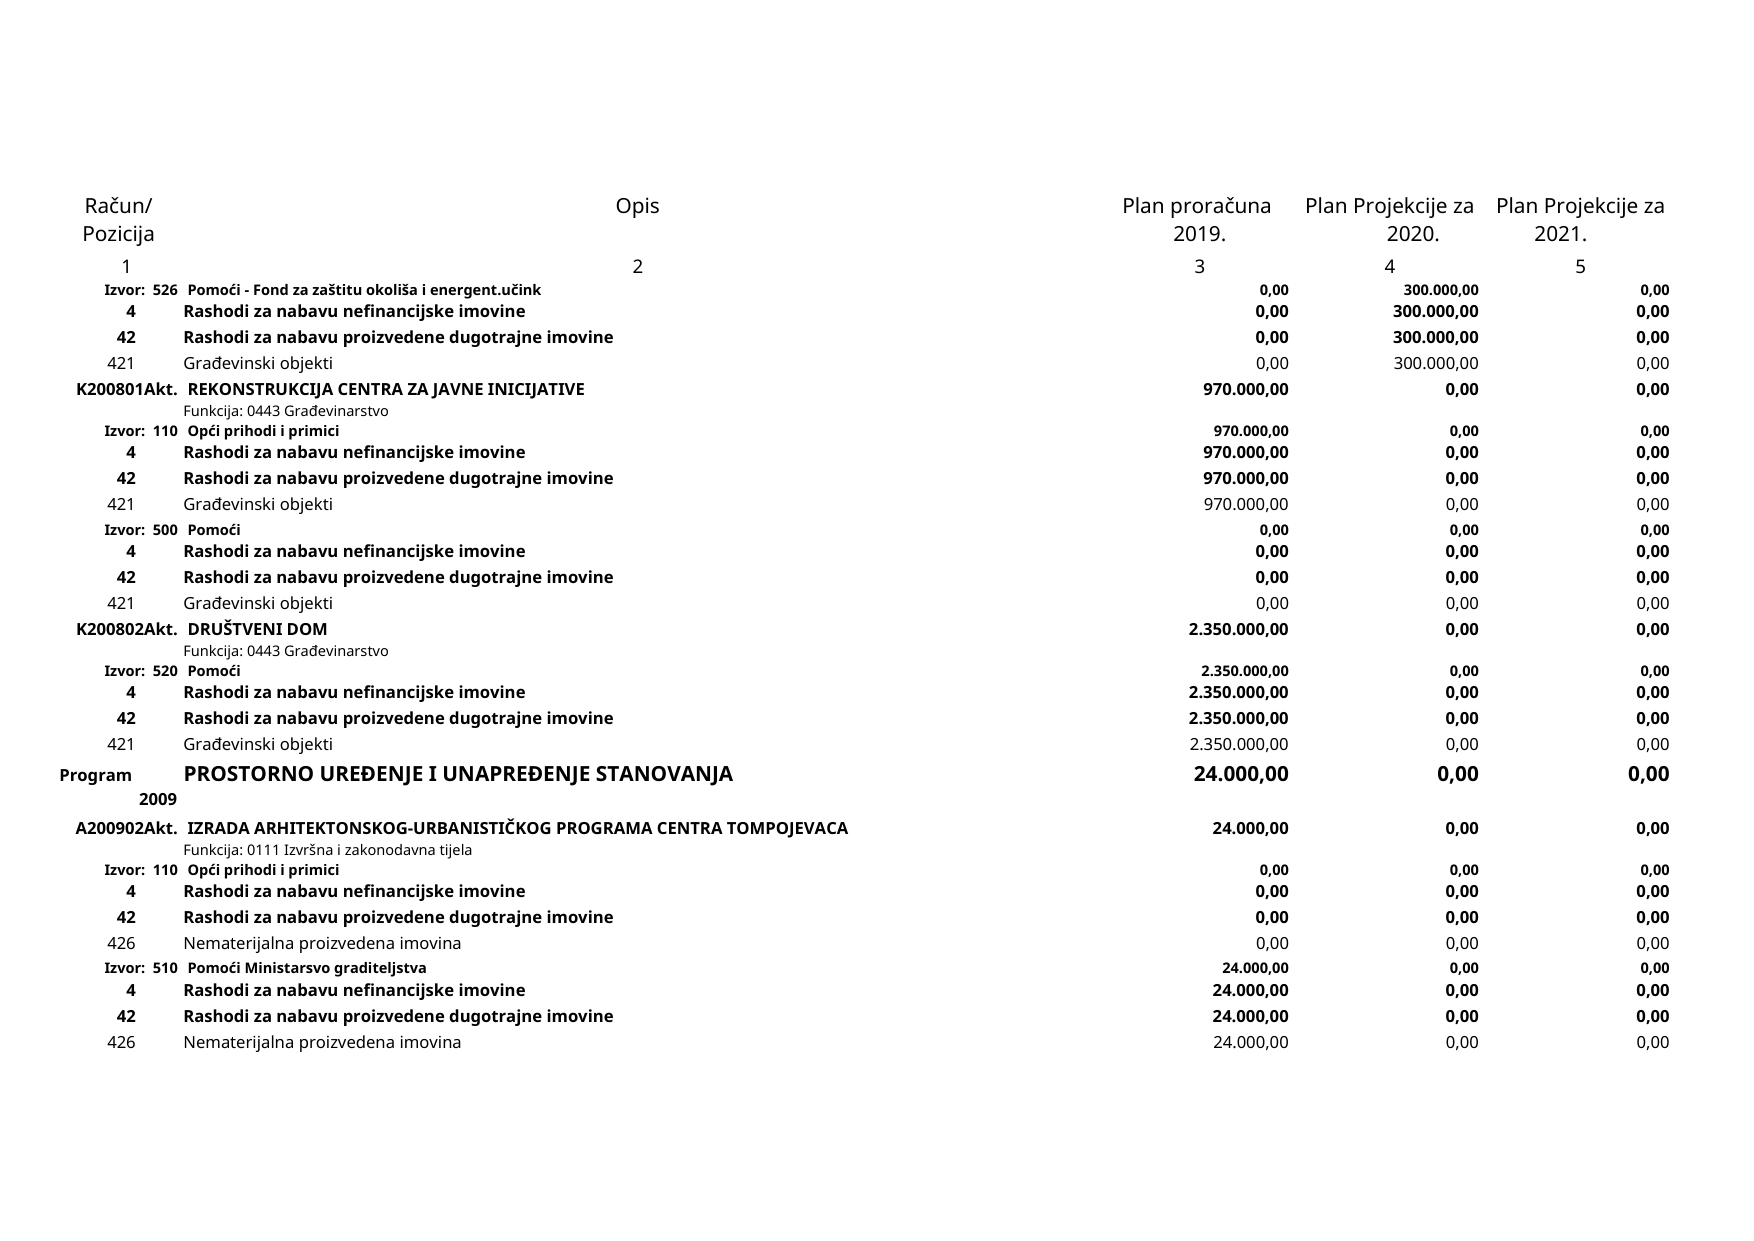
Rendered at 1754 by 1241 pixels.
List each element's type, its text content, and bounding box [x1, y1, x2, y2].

text 421 Građevinski objekti 970.000,00 0,00 0,00 [59, 493, 1648, 516]
text 42 Rashodi za nabavu proizvedene dugotrajne imovine 0,00 0,00 0,00 [59, 906, 1648, 928]
text 4 Rashodi za nabavu nefinancijske imovine 0,00 0,00 0,00 [59, 879, 1648, 902]
text 426 Nematerijalna proizvedena imovina 24.000,00 0,00 0,00 [59, 1030, 1648, 1053]
text 42 Rashodi za nabavu proizvedene dugotrajne imovine 0,00 0,00 0,00 [59, 565, 1648, 588]
text Funkcija: 0443 Građevinarstvo [59, 401, 1648, 421]
text Izvor: 526 Pomoći - Fond za zaštitu okoliša i energent.učink 0,00 300.000,00 0,00 [59, 279, 1648, 299]
text Izvor: 110 Opći prihodi i primici 970.000,00 0,00 0,00 [59, 421, 1648, 441]
text 4 Rashodi za nabavu nefinancijske imovine 2.350.000,00 0,00 0,00 [59, 681, 1648, 703]
text 4 Rashodi za nabavu nefinancijske imovine 24.000,00 0,00 0,00 [59, 978, 1648, 1001]
text Pozicija 2019. 2020. 2021. [59, 219, 1648, 248]
text 1 2 3 4 5 [59, 253, 1648, 278]
text 4 Rashodi za nabavu nefinancijske imovine 0,00 300.000,00 0,00 [59, 299, 1648, 322]
text Izvor: 110 Opći prihodi i primici 0,00 0,00 0,00 [59, 860, 1648, 879]
text A200902Akt. IZRADA ARHITEKTONSKOG-URBANISTIČKOG PROGRAMA CENTRA TOMPOJEVACA 24.000,00 0,00 0,00 [59, 817, 1648, 839]
text Funkcija: 0443 Građevinarstvo [59, 641, 1648, 661]
text 426 Nematerijalna proizvedena imovina 0,00 0,00 0,00 [59, 932, 1648, 954]
text 42 Rashodi za nabavu proizvedene dugotrajne imovine 24.000,00 0,00 0,00 [59, 1004, 1648, 1027]
text Izvor: 520 Pomoći 2.350.000,00 0,00 0,00 [59, 661, 1648, 681]
text Izvor: 500 Pomoći 0,00 0,00 0,00 [59, 519, 1648, 539]
text K200801Akt. REKONSTRUKCIJA CENTRA ZA JAVNE INICIJATIVE 970.000,00 0,00 0,00 [59, 378, 1648, 401]
text Program PROSTORNO UREĐENJE I UNAPREĐENJE STANOVANJA 24.000,00 0,00 0,00 [59, 759, 1648, 788]
text 2009 [59, 788, 1648, 810]
text 421 Građevinski objekti 0,00 0,00 0,00 [59, 592, 1648, 614]
text 42 Rashodi za nabavu proizvedene dugotrajne imovine 0,00 300.000,00 0,00 [59, 326, 1648, 348]
text 4 Rashodi za nabavu nefinancijske imovine 970.000,00 0,00 0,00 [59, 441, 1648, 463]
text Račun/ Opis Plan proračuna Plan Projekcije za Plan Projekcije za [59, 191, 1648, 219]
text 421 Građevinski objekti 2.350.000,00 0,00 0,00 [59, 733, 1648, 756]
text 4 Rashodi za nabavu nefinancijske imovine 0,00 0,00 0,00 [59, 539, 1648, 562]
text K200802Akt. DRUŠTVENI DOM 2.350.000,00 0,00 0,00 [59, 618, 1648, 641]
text 42 Rashodi za nabavu proizvedene dugotrajne imovine 2.350.000,00 0,00 0,00 [59, 707, 1648, 729]
text 421 Građevinski objekti 0,00 300.000,00 0,00 [59, 352, 1648, 374]
text 42 Rashodi za nabavu proizvedene dugotrajne imovine 970.000,00 0,00 0,00 [59, 467, 1648, 489]
text Izvor: 510 Pomoći Ministarsvo graditeljstva 24.000,00 0,00 0,00 [59, 958, 1648, 978]
text Funkcija: 0111 Izvršna i zakonodavna tijela [59, 840, 1648, 860]
